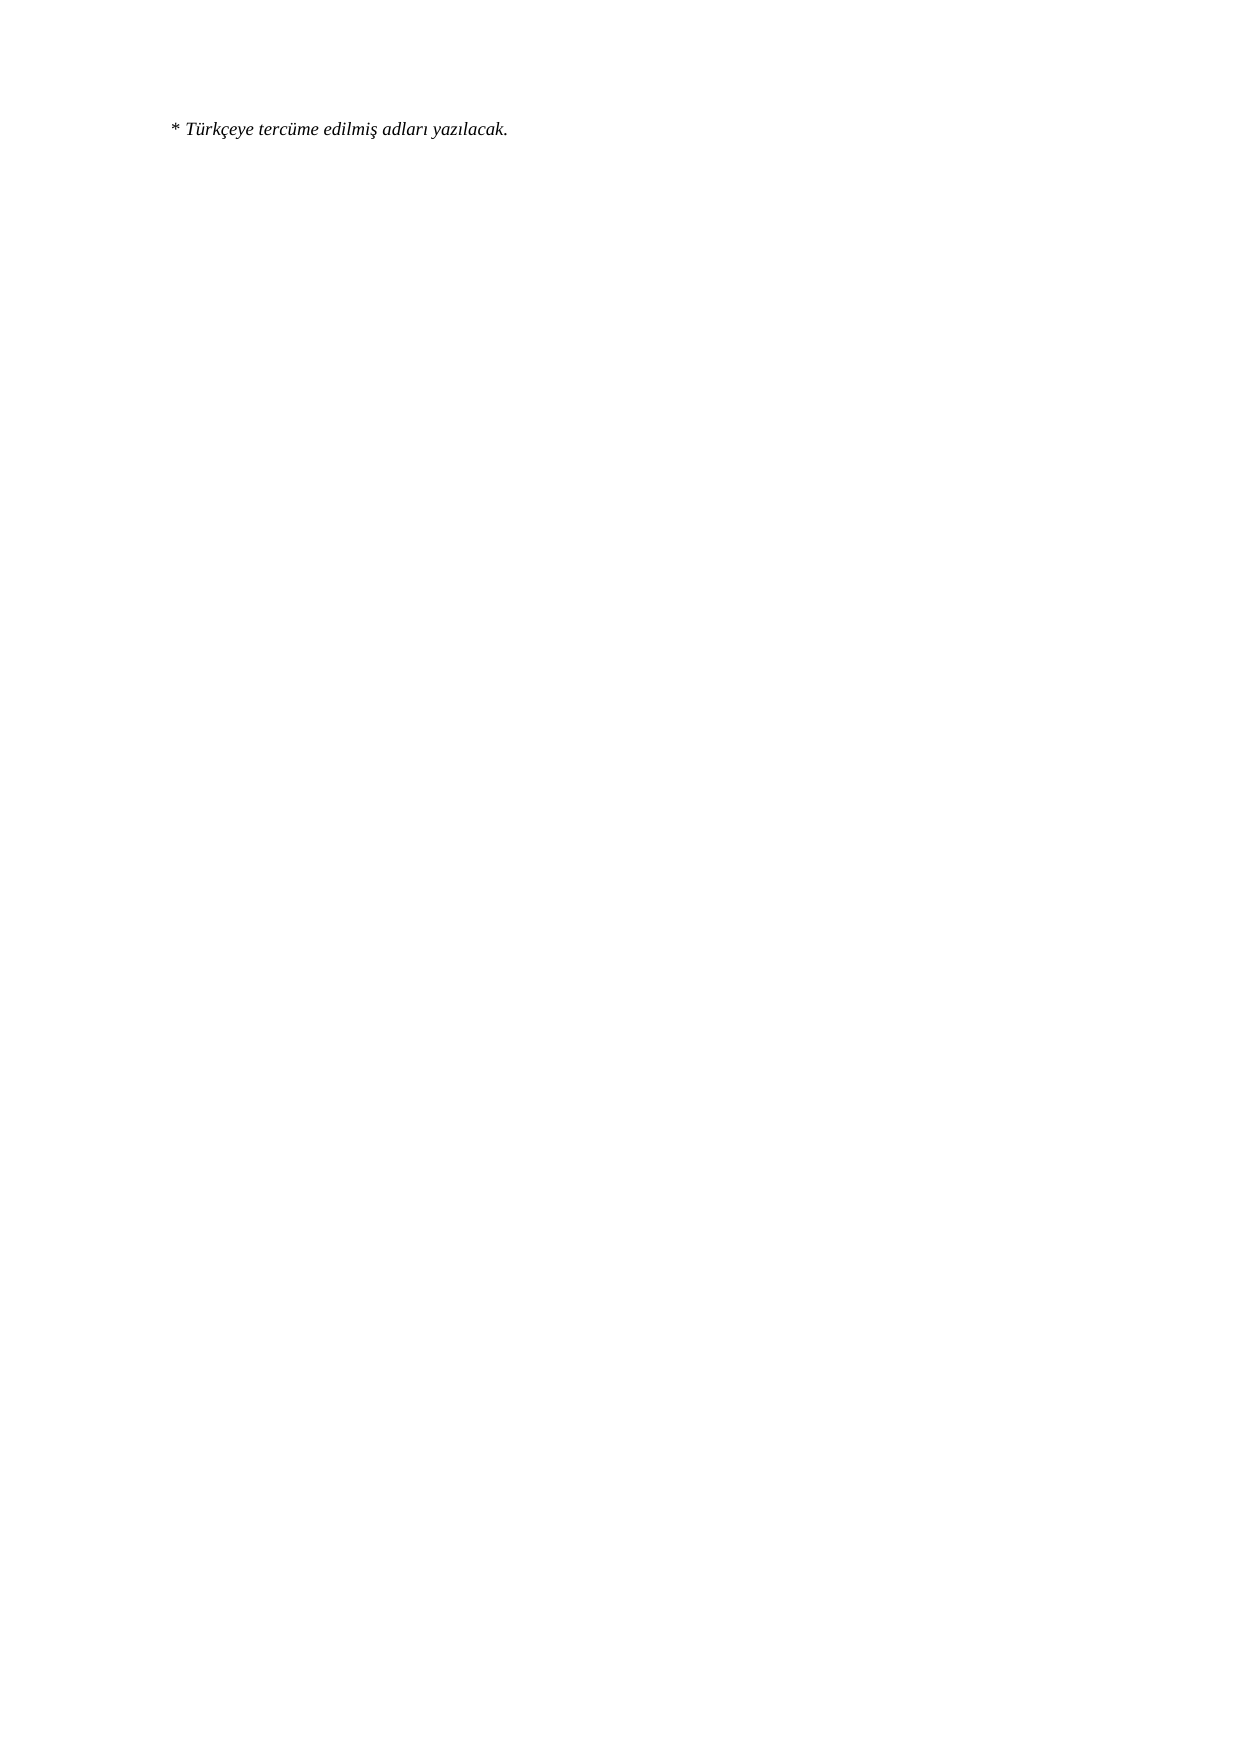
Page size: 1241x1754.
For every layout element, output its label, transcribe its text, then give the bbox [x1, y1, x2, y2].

text * Türkçeye tercüme edilmiş adları yazılacak. [148, 118, 1093, 140]
